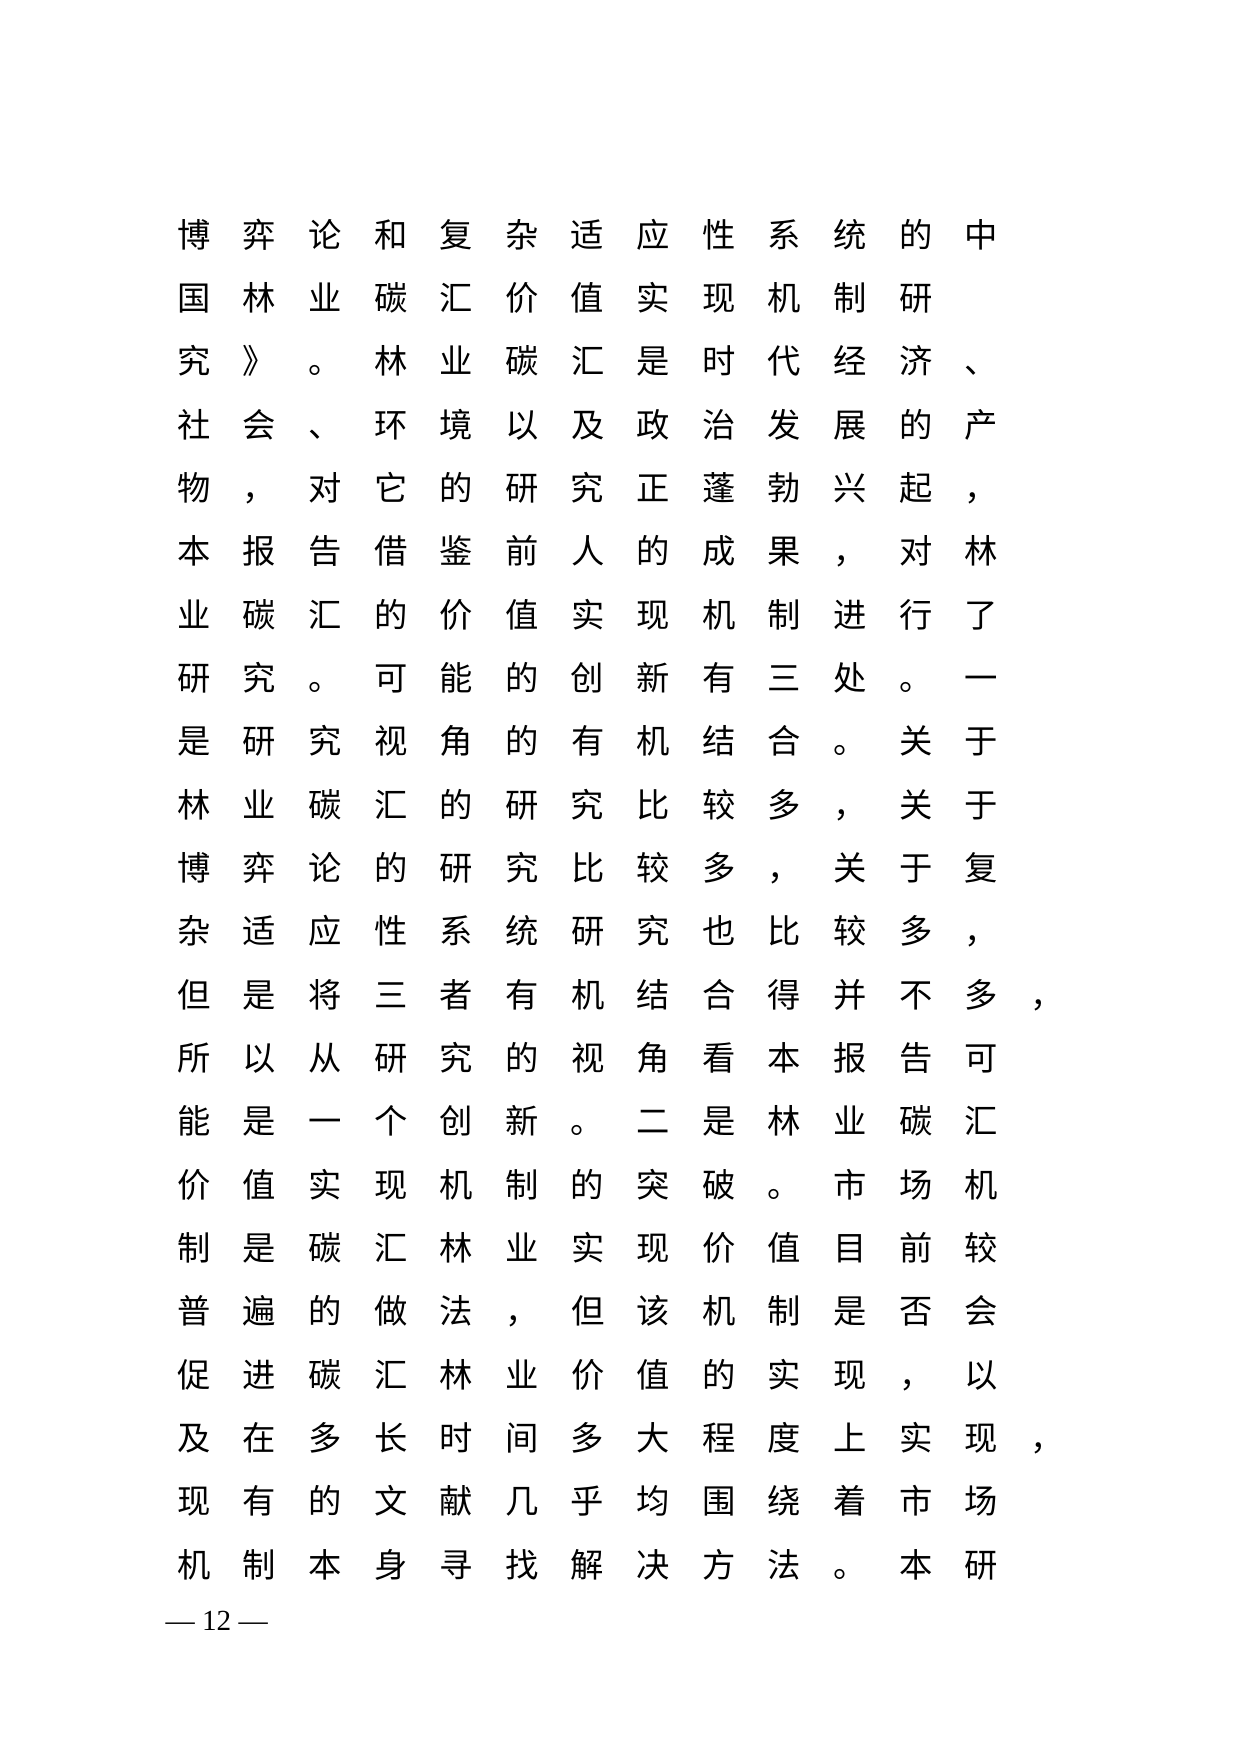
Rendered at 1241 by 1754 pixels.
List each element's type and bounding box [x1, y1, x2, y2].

text [177, 201, 1063, 1594]
